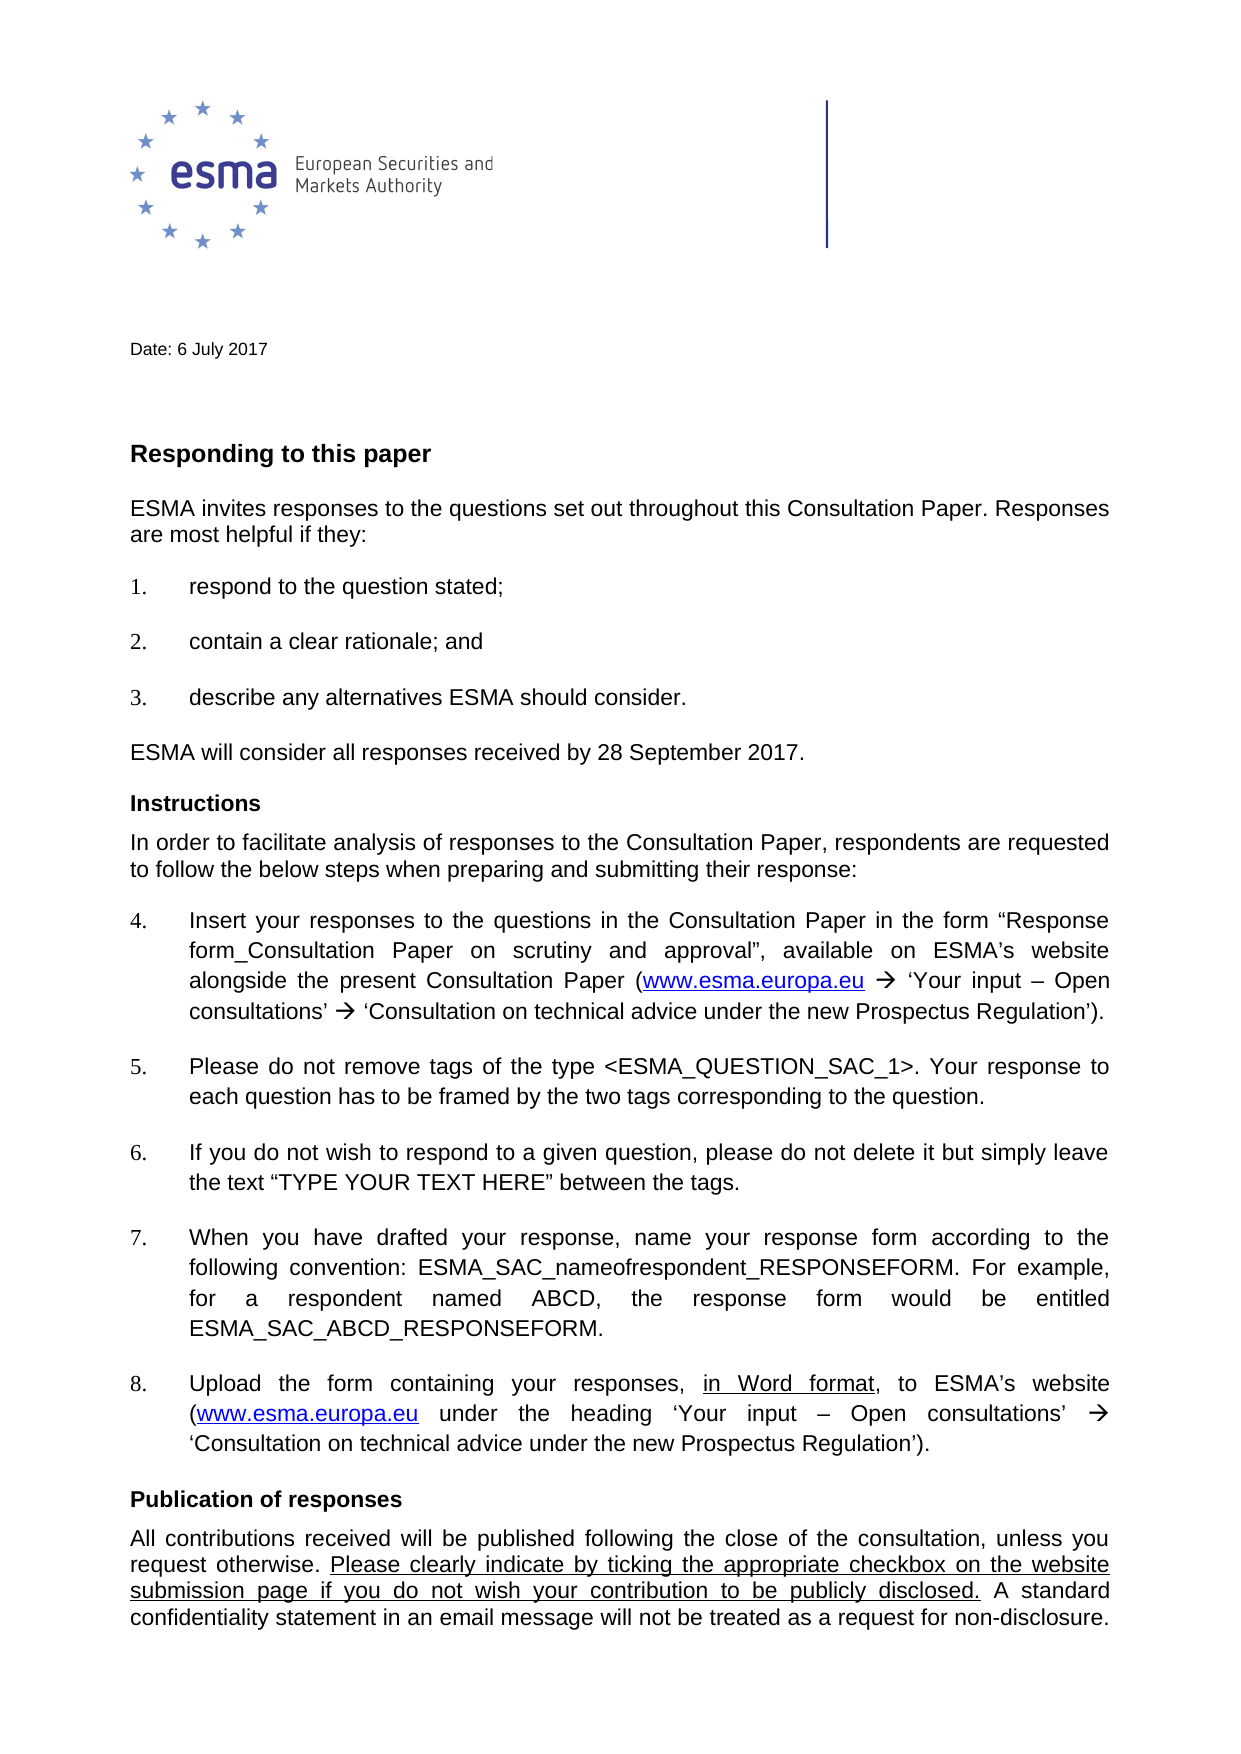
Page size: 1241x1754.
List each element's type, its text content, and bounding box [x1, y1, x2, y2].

list Insert your responses to the questions in the Consultation Paper in the form “Response form_Consultation Paper on scrutiny and approval”, available on ESMA’s website alongside the present Consultation Paper (www.esma.europa.eu ‘Your input – Open consultations’ ‘Consultation on technical advice under the new Prospectus Regulation’). [130, 907, 1110, 1024]
list respond to the question stated; [130, 573, 1110, 599]
text In order to facilitate analysis of responses to the Consultation Paper, respondents are requested to follow the below steps when preparing and submitting their response: [130, 829, 1110, 882]
list Upload the form containing your responses, in Word format, to ESMA’s website (www.esma.europa.eu under the heading ‘Your input – Open consultations’ ‘Consultation on technical advice under the new Prospectus Regulation’). [130, 1370, 1110, 1457]
list If you do not wish to respond to a given question, please do not delete it but simply leave the text “TYPE YOUR TEXT HERE” between the tags. [130, 1138, 1110, 1195]
table_header Date: 6 July 2017 [130, 338, 372, 438]
text ESMA invites responses to the questions set out throughout this Consultation Paper. Responses are most helpful if they: [130, 495, 1110, 548]
list Please do not remove tags of the type <ESMA_QUESTION_SAC_1>. Your response to each question has to be framed by the two tags corresponding to the question. [130, 1053, 1110, 1109]
text Publication of responses [130, 1486, 1110, 1512]
text Instructions [130, 790, 1110, 817]
list contain a clear rationale; and [130, 628, 1110, 655]
text ESMA will consider all responses received by 28 September 2017. [130, 739, 1110, 765]
picture [129, 100, 493, 249]
text Responding to this paper [130, 438, 1110, 469]
list When you have drafted your response, name your response form according to the following convention: ESMA_SAC_nameofrespondent_RESPONSEFORM. For example, for a respondent named ABCD, the response form would be entitled ESMA_SAC_ABCD_RESPONSEFORM. [130, 1224, 1110, 1341]
list describe any alternatives ESMA should consider. [130, 684, 1110, 710]
